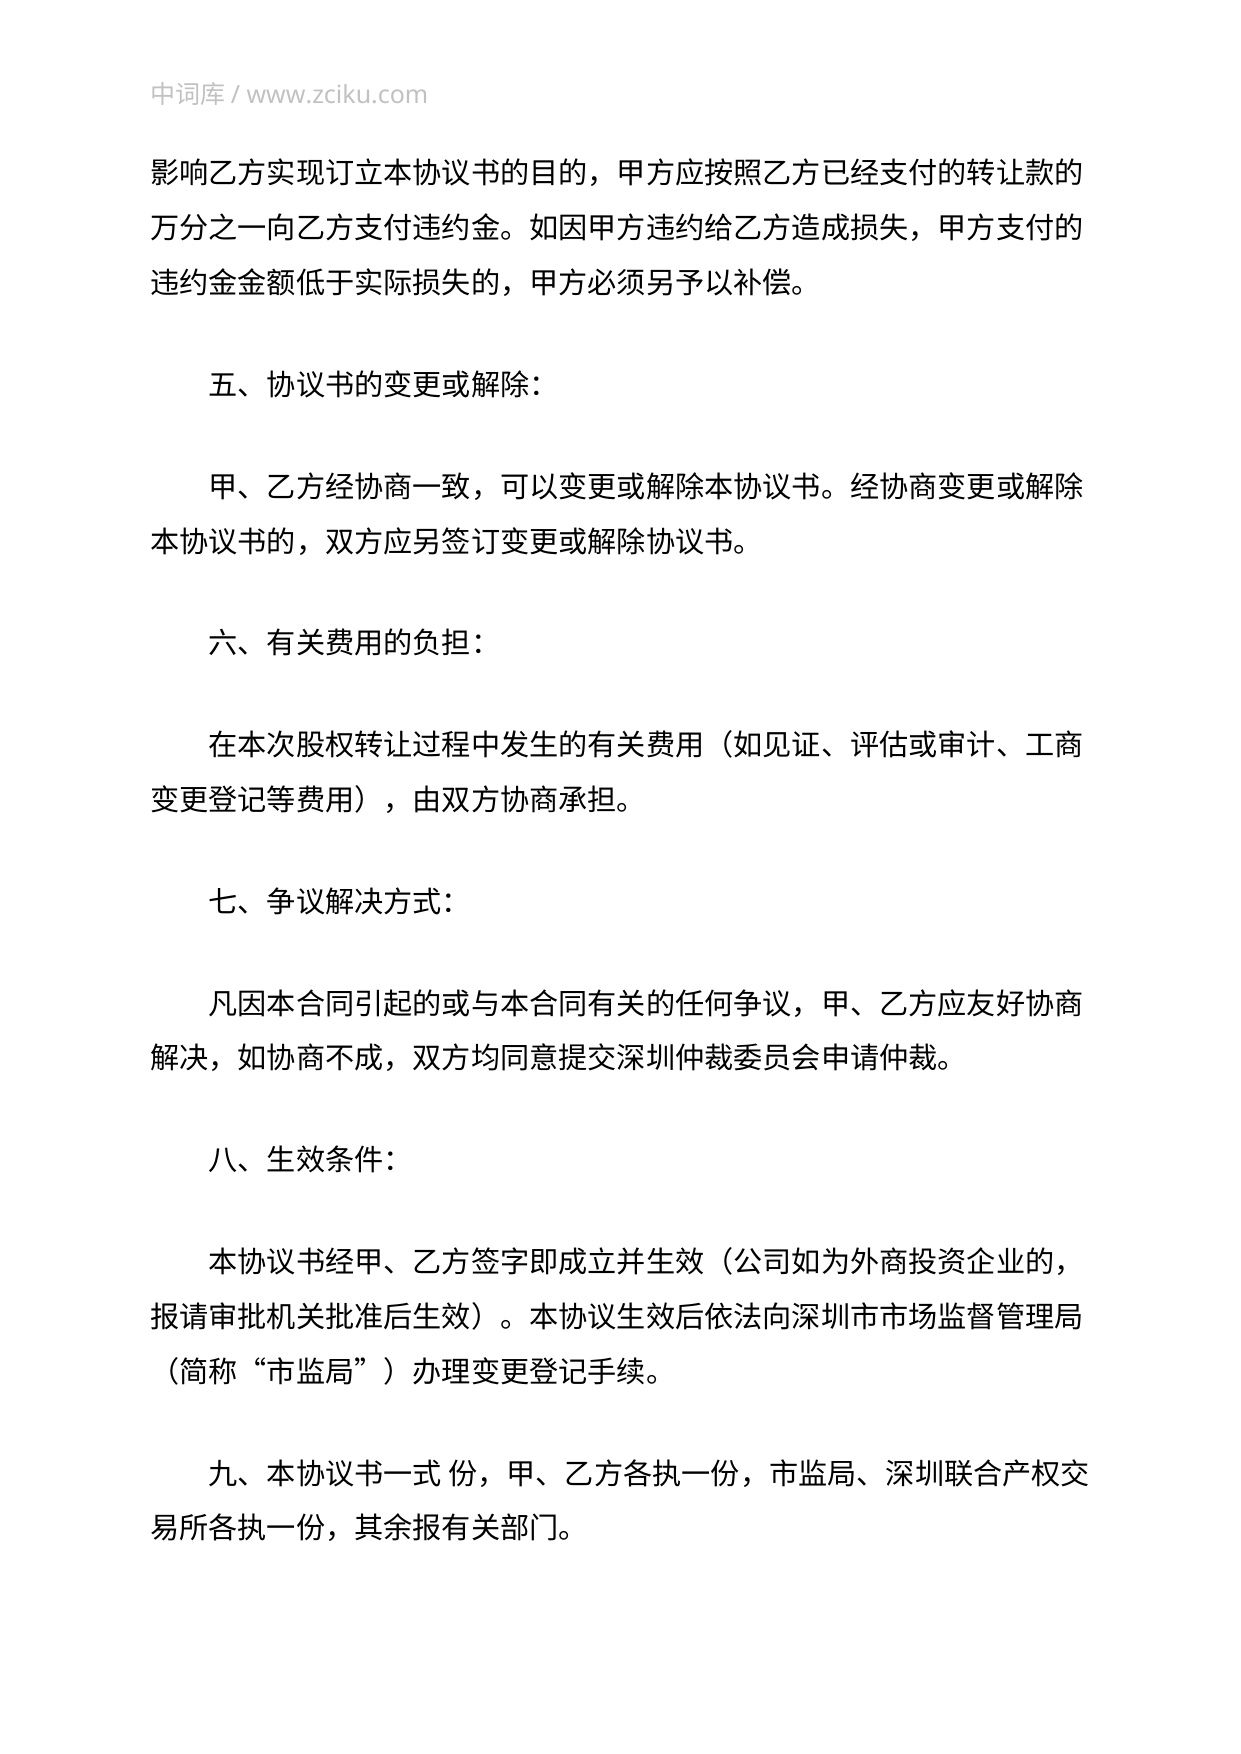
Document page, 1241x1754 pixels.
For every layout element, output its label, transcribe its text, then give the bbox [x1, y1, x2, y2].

text 在本次股权转让过程中发生的有关费用（如见证、评估或审计、工商变更登记等费用），由双方协商承担。 [150, 722, 1090, 819]
text 八、生效条件： [150, 1137, 1090, 1179]
text 凡因本合同引起的或与本合同有关的任何争议，甲、乙方应友好协商解决，如协商不成，双方均同意提交深圳仲裁委员会申请仲裁。 [150, 980, 1090, 1077]
text 六、有关费用的负担： [150, 620, 1090, 662]
text 五、协议书的变更或解除： [150, 362, 1090, 404]
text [150, 150, 1090, 302]
text 九、本协议书一式 份，甲、乙方各执一份，市监局、深圳联合产权交易所各执一份，其余报有关部门。 [150, 1450, 1090, 1547]
text 本协议书经甲、乙方签字即成立并生效（公司如为外商投资企业的，报请审批机关批准后生效）。本协议生效后依法向深圳市市场监督管理局（简称“市监局”）办理变更登记手续。 [150, 1239, 1090, 1391]
text 七、争议解决方式： [150, 878, 1090, 921]
text 甲、乙方经协商一致，可以变更或解除本协议书。经协商变更或解除本协议书的，双方应另签订变更或解除协议书。 [150, 463, 1090, 561]
